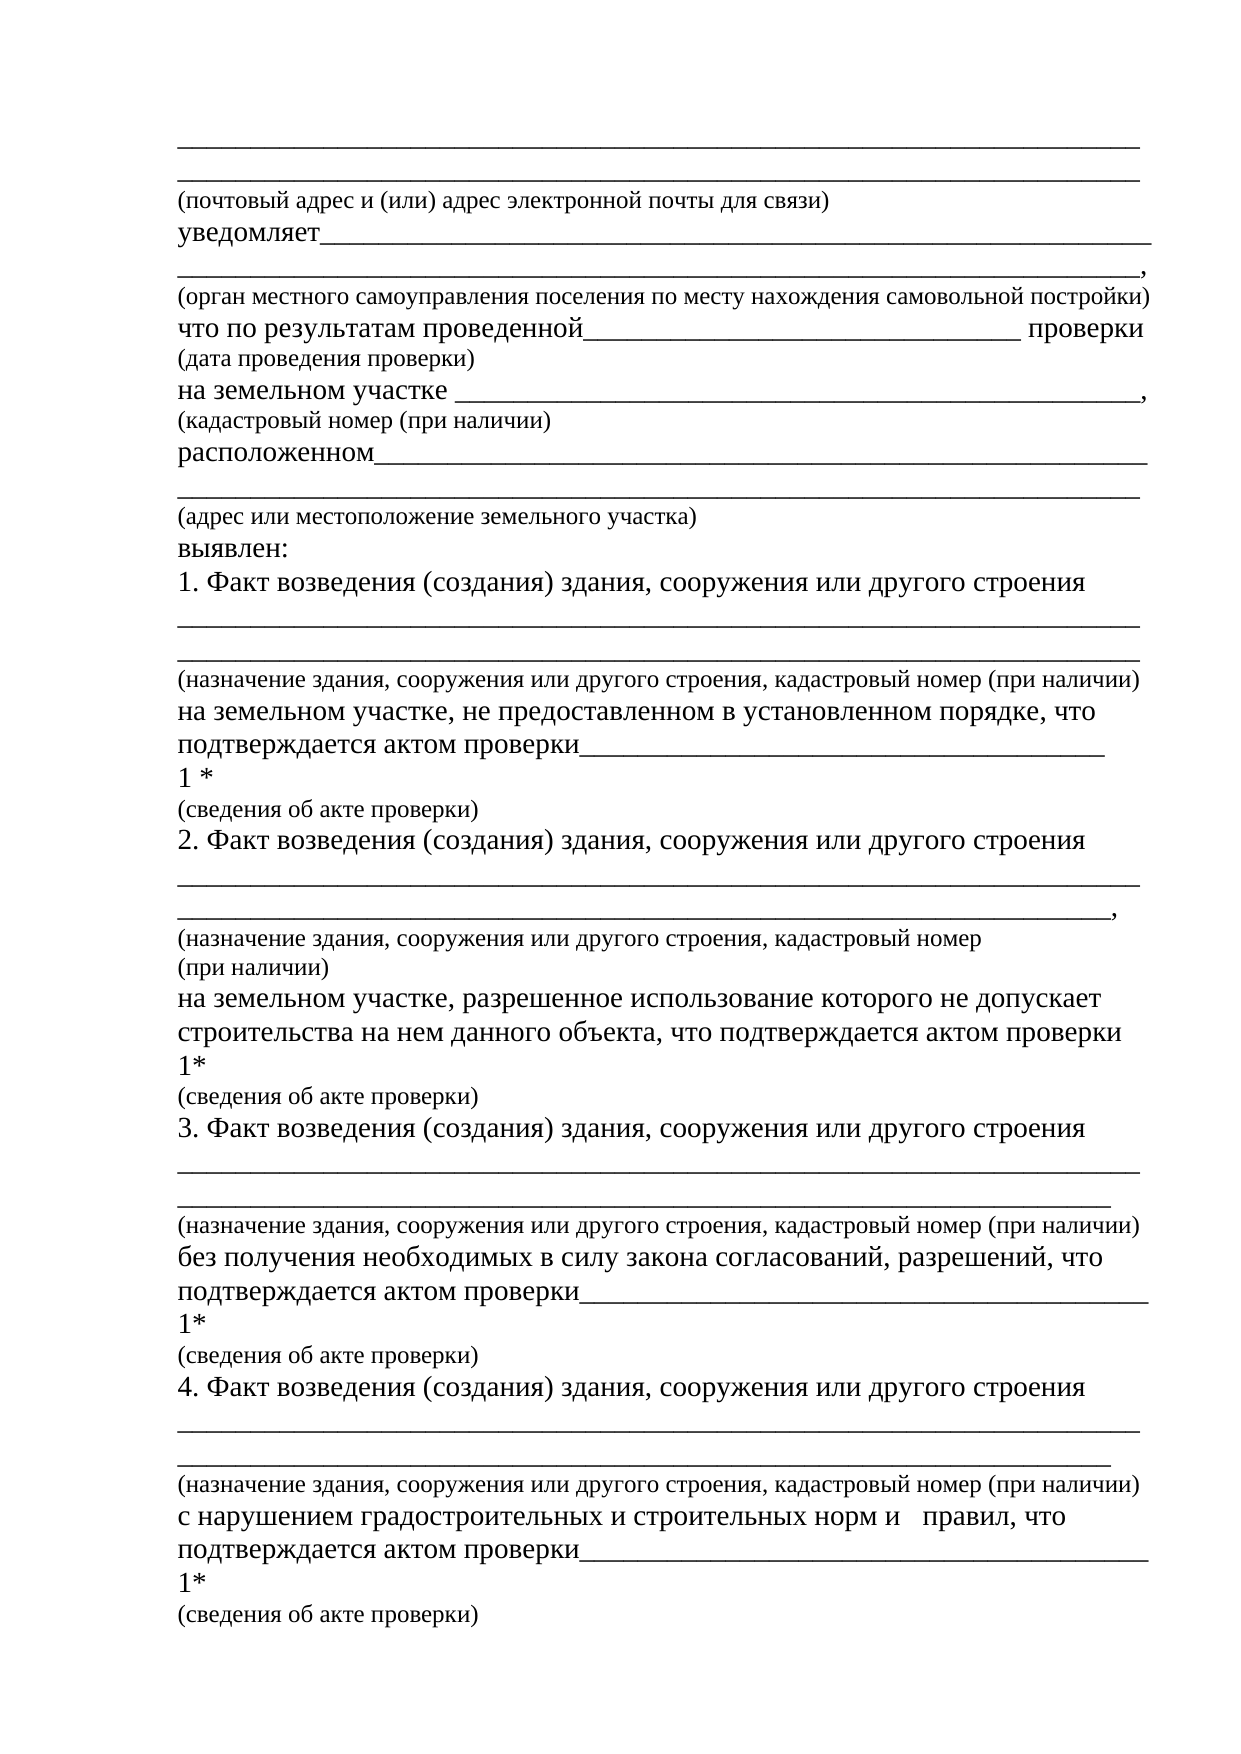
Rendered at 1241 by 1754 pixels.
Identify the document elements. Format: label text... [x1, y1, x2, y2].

text 1* [177, 1048, 1152, 1081]
text 1 * [177, 760, 1152, 794]
text 1* [177, 1306, 1152, 1340]
text 1* [177, 1565, 1152, 1599]
